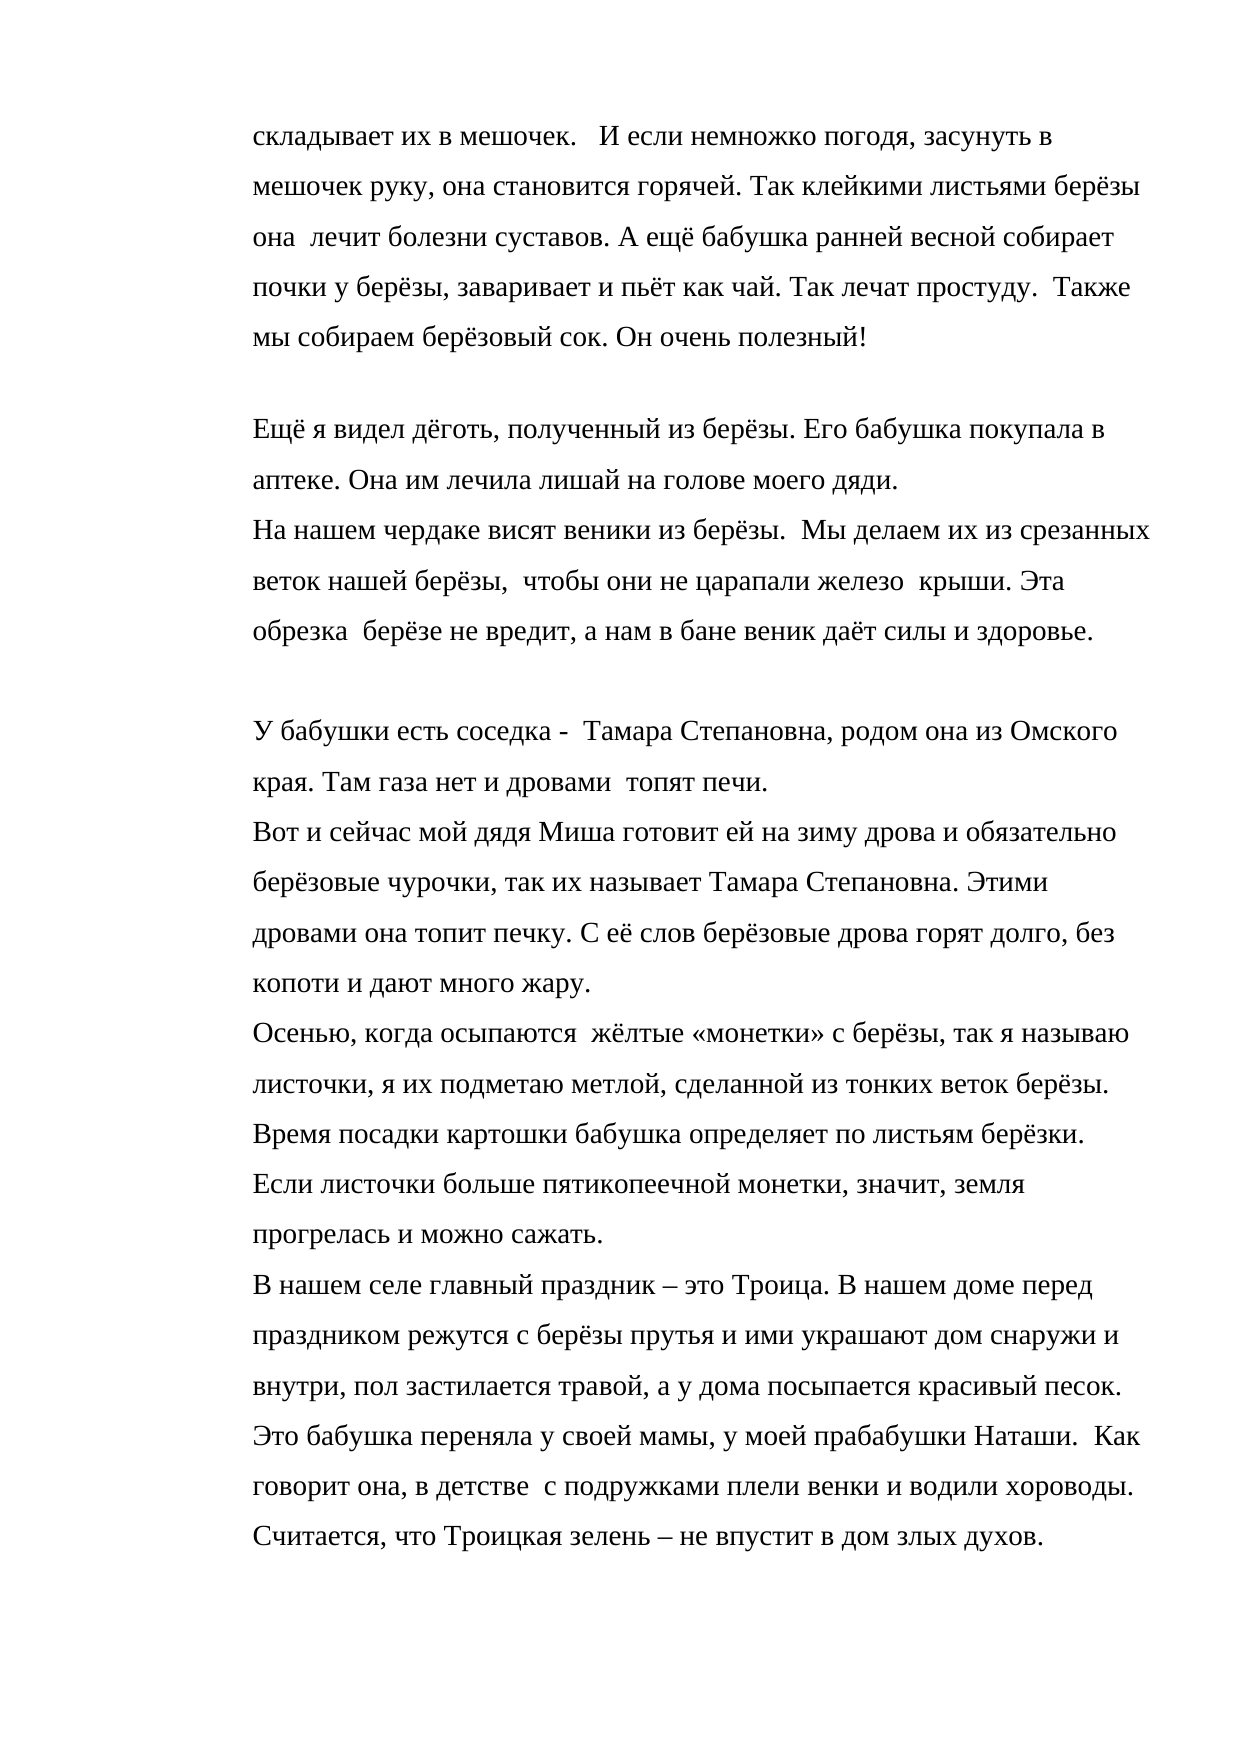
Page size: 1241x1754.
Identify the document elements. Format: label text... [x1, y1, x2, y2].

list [252, 118, 1152, 353]
list В нашем селе главный праздник – это Троица. В нашем доме перед праздником режутся с берёзы прутья и ими украшают дом снаружи и внутри, пол застилается травой, а у дома посыпается красивый песок. Это бабушка переняла у своей мамы, у моей прабабушки Наташи. Как говорит она, в детстве с подружками плели венки и водили хороводы. Считается, что Троицкая зелень – не впустит в дом злых духов. [252, 1267, 1152, 1552]
list Ещё я видел дёготь, полученный из берёзы. Его бабушка покупала в аптеке. Она им лечила лишай на голове моего дяди. [252, 412, 1152, 496]
list У бабушки есть соседка - Тамара Степановна, родом она из Омского края. Там газа нет и дровами топят печи. [252, 713, 1152, 797]
list Осенью, когда осыпаются жёлтые «монетки» с берёзы, так я называю листочки, я их подметаю метлой, сделанной из тонких веток берёзы. [252, 1015, 1152, 1099]
list Время посадки картошки бабушка определяет по листьям берёзки. Если листочки больше пятикопеечной монетки, значит, земля прогрелась и можно сажать. [252, 1116, 1152, 1250]
list На нашем чердаке висят веники из берёзы. Мы делаем их из срезанных веток нашей берёзы, чтобы они не царапали железо крыши. Эта обрезка берёзе не вредит, а нам в бане веник даёт силы и здоровье. [252, 512, 1152, 646]
list Вот и сейчас мой дядя Миша готовит ей на зиму дрова и обязательно берёзовые чурочки, так их называет Тамара Степановна. Этими дровами она топит печку. С её слов берёзовые дрова горят долго, без копоти и дают много жару. [252, 814, 1152, 999]
